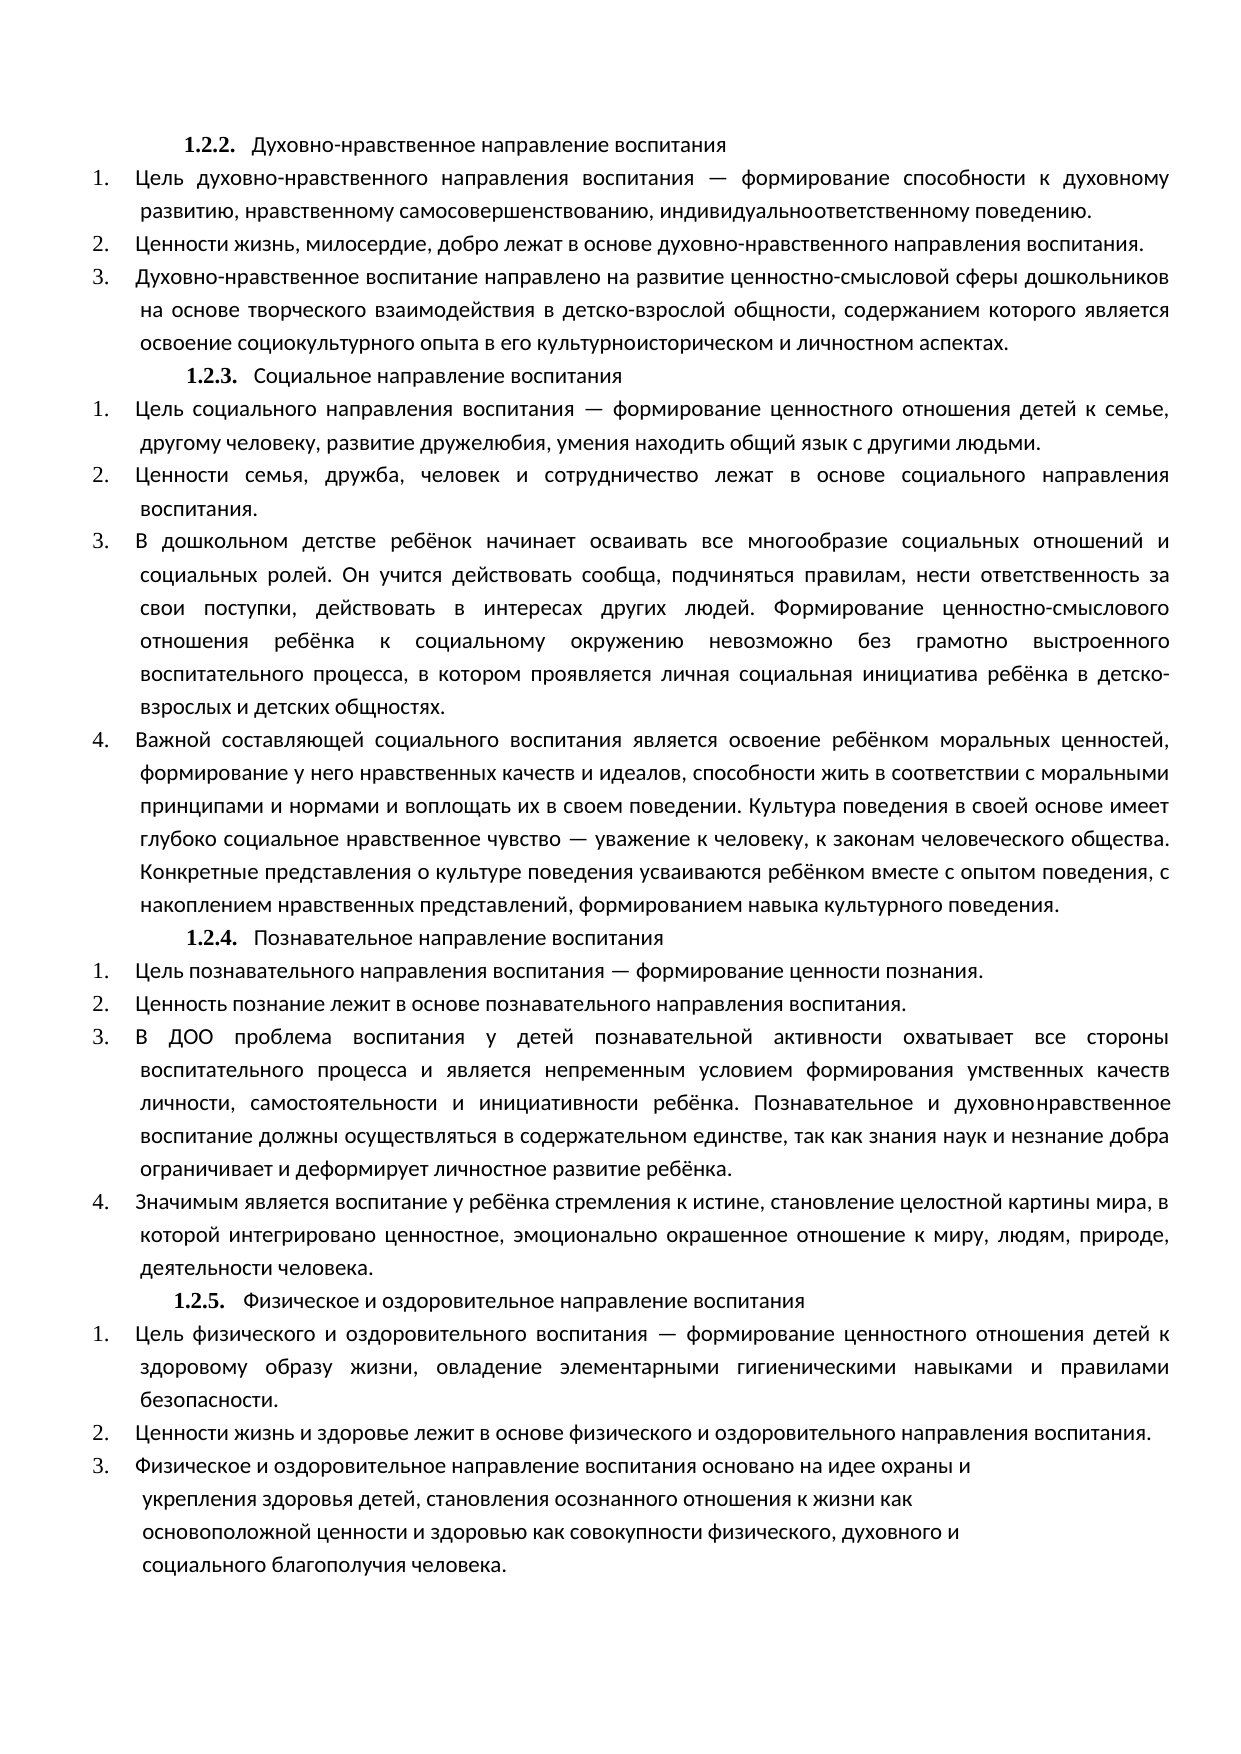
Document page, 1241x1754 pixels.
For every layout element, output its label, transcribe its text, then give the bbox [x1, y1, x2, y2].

list Значимым является воспитание у ребёнка стремления к истине, становление целостной картины мира, в которой интегрировано ценностное, эмоционально окрашенное отношение к миру, людям, природе, деятельности человека. [92, 1183, 1171, 1282]
list Духовно-нравственное воспитание направлено на развитие ценностно-смысловой сферы дошкольников на основе творческого взаимодействия в детско-взрослой общности, содержанием которого является освоение социокультурного опыта в его культурноисторическом и личностном аспектах. [92, 258, 1171, 357]
list Физическое и оздоровительное направление воспитания основано на идее охраны и укрепления здоровья детей, становления осознанного отношения к жизни как основоположной ценности и здоровью как совокупности физического, духовного и социального благополучия человека. [92, 1447, 1036, 1579]
list Ценности жизнь, милосердие, добро лежат в основе духовно-нравственного направления воспитания. [92, 225, 1171, 258]
list Цель социального направления воспитания — формирование ценностного отношения детей к семье, другому человеку, развитие дружелюбия, умения находить общий язык с другими людьми. [92, 391, 1171, 457]
list В дошкольном детстве ребёнок начинает осваивать все многообразие социальных отношений и социальных ролей. Он учится действовать сообща, подчиняться правилам, нести ответственность за свои поступки, действовать в интересах других людей. Формирование ценностно-смыслового отношения ребёнка к социальному окружению невозможно без грамотно выстроенного воспитательного процесса, в котором проявляется личная социальная инициатива ребёнка в детско-взрослых и детских общностях. [92, 523, 1171, 721]
list Ценности семья, дружба, человек и сотрудничество лежат в основе социального направления воспитания. [92, 457, 1171, 523]
list Познавательное направление воспитания [186, 919, 1171, 952]
list Физическое и оздоровительное направление воспитания [173, 1282, 1171, 1315]
list Ценность познание лежит в основе познавательного направления воспитания. [92, 985, 1171, 1018]
list Важной составляющей социального воспитания является освоение ребёнком моральных ценностей, формирование у него нравственных качеств и идеалов, способности жить в соответствии с моральными принципами и нормами и воплощать их в своем поведении. Культура поведения в своей основе имеет глубоко социальное нравственное чувство — уважение к человеку, к законам человеческого общества. Конкретные представления о культуре поведения усваиваются ребёнком вместе с опытом поведения, с накоплением нравственных представлений, формированием навыка культурного поведения. [92, 721, 1171, 919]
list Социальное направление воспитания [186, 357, 1171, 391]
list Ценности жизнь и здоровье лежит в основе физического и оздоровительного направления воспитания. [92, 1414, 1171, 1447]
list В ДОО проблема воспитания у детей познавательной активности охватывает все стороны воспитательного процесса и является непременным условием формирования умственных качеств личности, самостоятельности и инициативности ребёнка. Познавательное и духовнонравственное воспитание должны осуществляться в содержательном единстве, так как знания наук и незнание добра ограничивает и деформирует личностное развитие ребёнка. [92, 1018, 1171, 1183]
list Духовно-нравственное направление воспитания [184, 126, 1171, 159]
list Цель духовно-нравственного направления воспитания — формирование способности к духовному развитию, нравственному самосовершенствованию, индивидуальноответственному поведению. [92, 159, 1171, 225]
list Цель физического и оздоровительного воспитания — формирование ценностного отношения детей к здоровому образу жизни, овладение элементарными гигиеническими навыками и правилами безопасности. [92, 1315, 1171, 1414]
list Цель познавательного направления воспитания — формирование ценности познания. [92, 952, 1171, 985]
